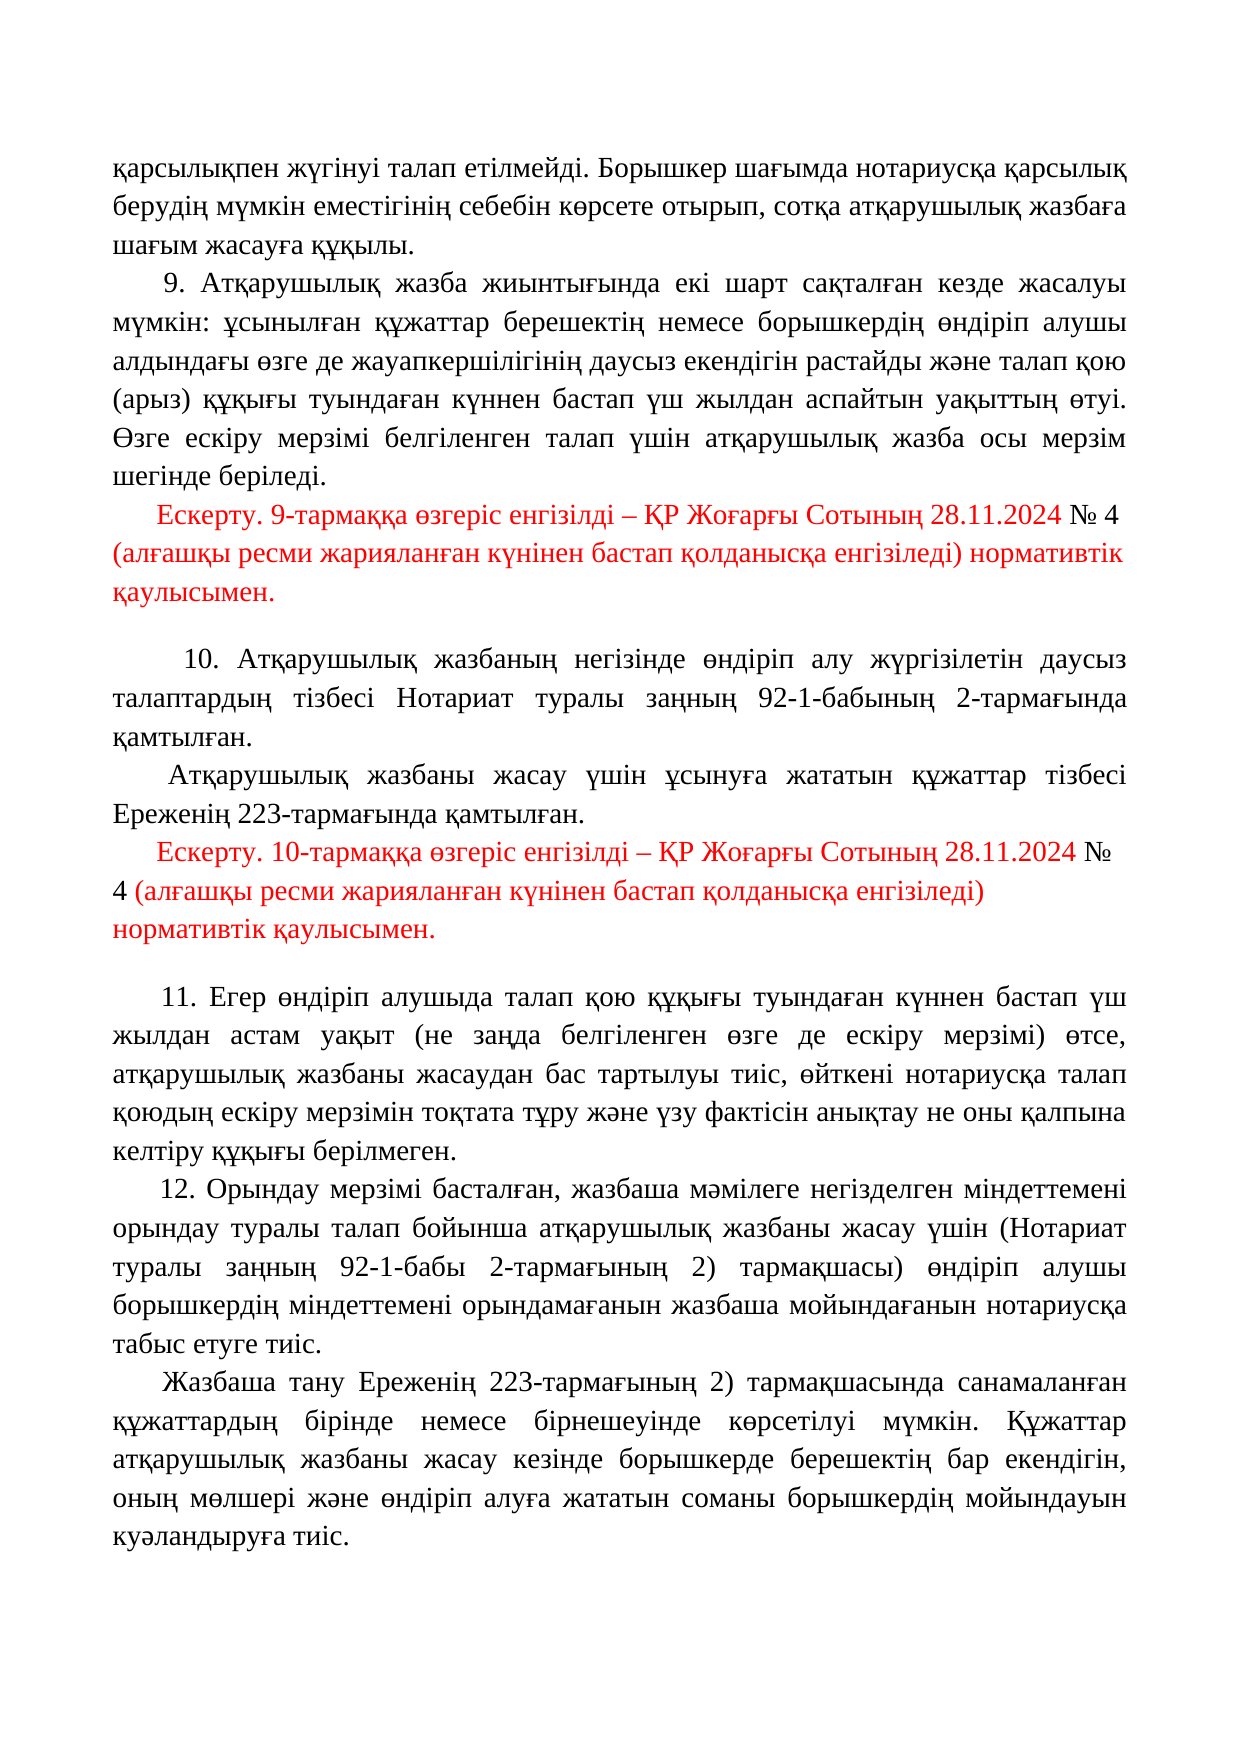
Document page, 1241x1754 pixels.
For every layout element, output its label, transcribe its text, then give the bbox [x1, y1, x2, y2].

text 10. Атқарушылық жазбаның негізінде өндіріп алу жүргізілетін даусыз талаптардың тізбесі Нотариат туралы заңның 92-1-бабының 2-тармағында қамтылған. [112, 642, 1128, 752]
text 9. Атқарушылық жазба жиынтығында екі шарт сақталған кезде жасалуы мүмкін: ұсынылған құжаттар берешектің немесе борышкердің өндіріп алушы алдындағы өзге де жауапкершілігінің даусыз екендігін растайды және талап қою (арыз) құқығы туындаған күннен бастап үш жылдан аспайтын уақыттың өтуі. Өзге ескіру мерзімі белгіленген талап үшін атқарушылық жазба осы мерзім шегінде беріледі. [112, 266, 1128, 492]
text Ескерту. 10-тармаққа өзгеріс енгізілді – ҚР Жоғарғы Сотының 28.11.2024 № 4 (алғашқы ресми жарияланған күнінен бастап қолданысқа енгізіледі) нормативтік қаулысымен. [112, 834, 1128, 975]
text 12. Орындау мерзімі басталған, жазбаша мәмілеге негізделген міндеттемені орындау туралы талап бойынша атқарушылық жазбаны жасау үшін (Нотариат туралы заңның 92-1-бабы 2-тармағының 2) тармақшасы) өндіріп алушы борышкердің міндеттемені орындамағанын жазбаша мойындағанын нотариусқа табыс етуге тиіс. [112, 1172, 1128, 1359]
text 11. Егер өндіріп алушыда талап қою құқығы туындаған күннен бастап үш жылдан астам уақыт (не заңда белгіленген өзге де ескіру мерзімі) өтсе, атқарушылық жазбаны жасаудан бас тартылуы тиіс, өйткені нотариусқа талап қоюдың ескіру мерзімін тоқтата тұру және үзу фактісін анықтау не оны қалпына келтіру құқығы берілмеген. [112, 979, 1128, 1167]
text Жазбаша тану Ереженің 223-тармағының 2) тармақшасында санамаланған құжаттардың бірінде немесе бірнешеуінде көрсетілуі мүмкін. Құжаттар атқарушылық жазбаны жасау кезінде борышкерде берешектің бар екендігін, оның мөлшері және өндіріп алуға жататын соманы борышкердің мойындауын куәландыруға тиіс. [112, 1364, 1128, 1552]
text Ескерту. 9-тармаққа өзгеріс енгізілді – ҚР Жоғарғы Сотының 28.11.2024 № 4 (алғашқы ресми жарияланған күнінен бастап қолданысқа енгізіледі) нормативтік қаулысымен. [112, 497, 1128, 638]
text Атқарушылық жазбаны жасау үшін ұсынуға жататын құжаттар тізбесі Ереженің 223-тармағында қамтылған. [112, 757, 1128, 829]
